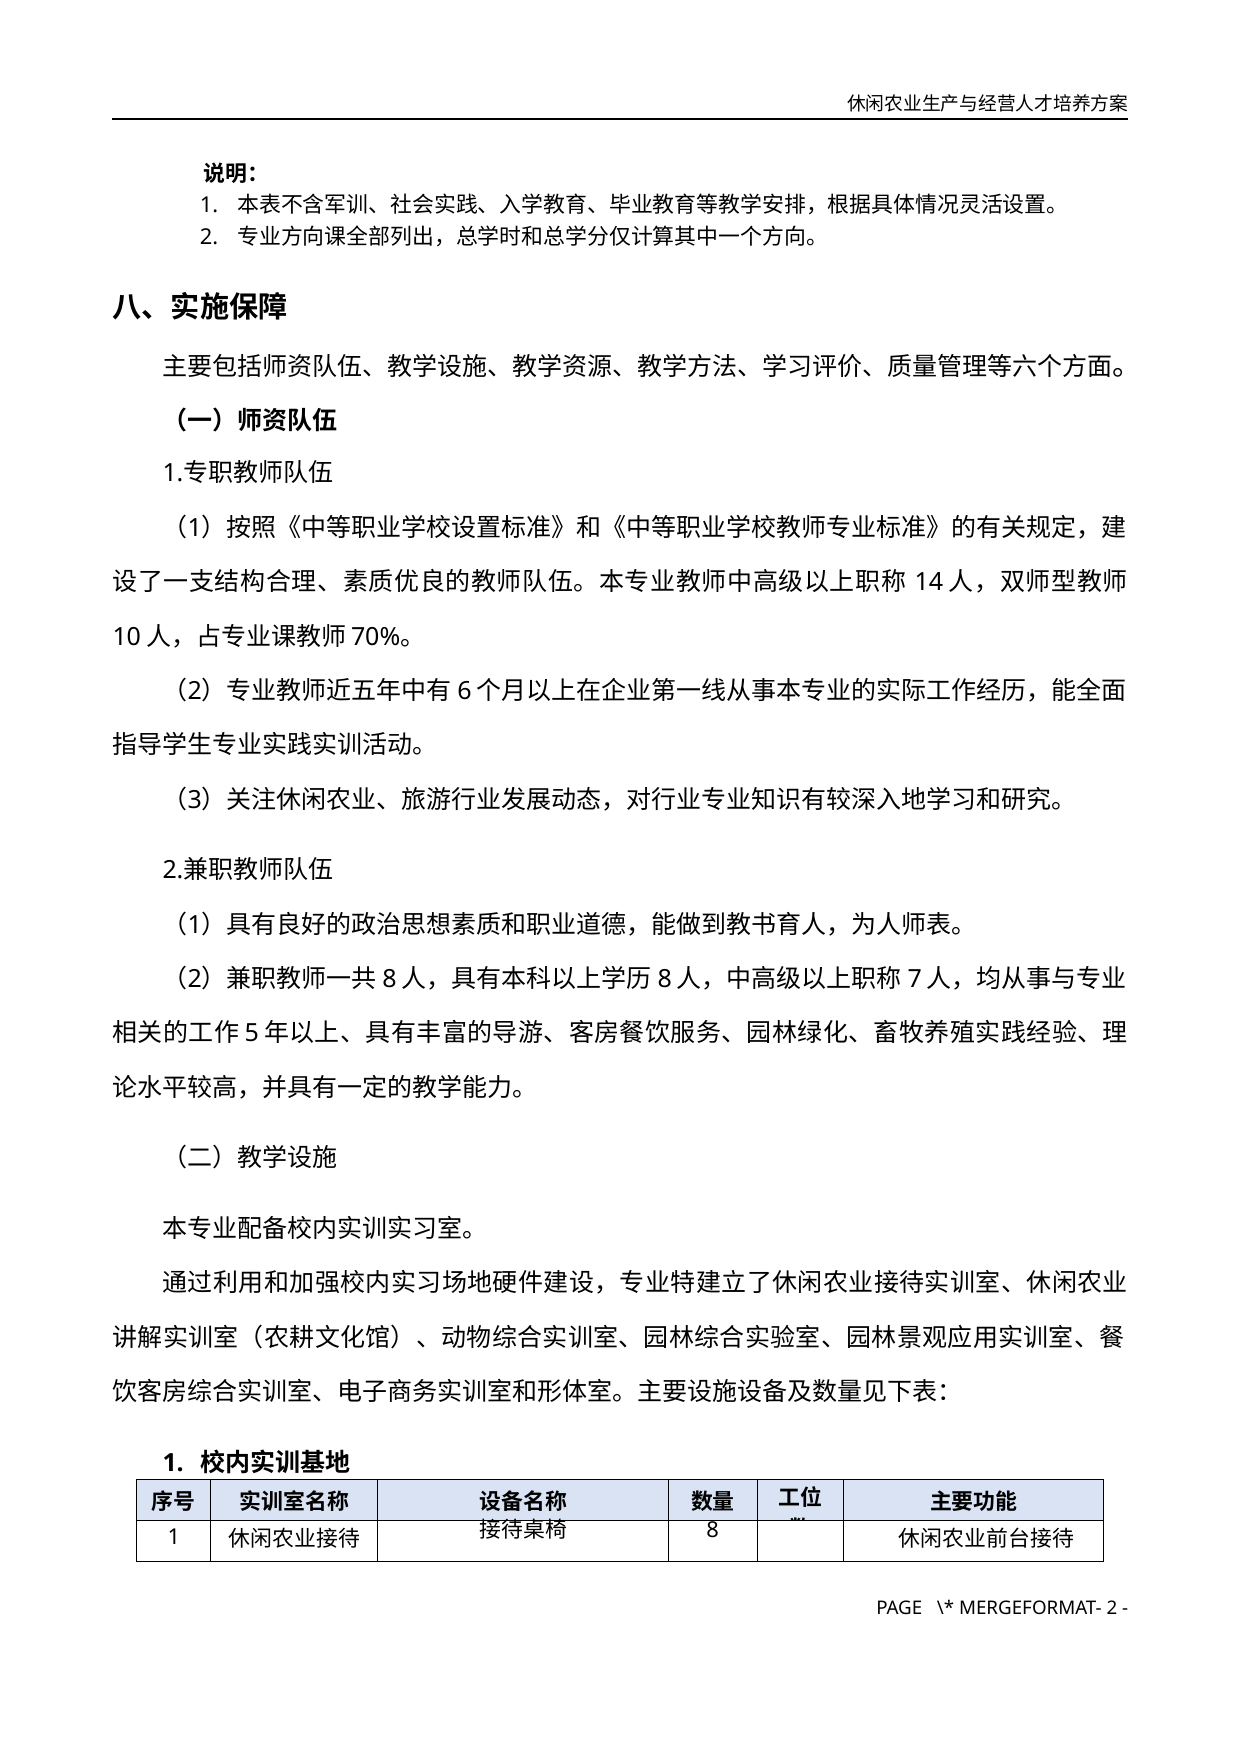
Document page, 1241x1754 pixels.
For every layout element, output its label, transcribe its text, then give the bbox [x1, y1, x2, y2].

table_cell 40 [758, 1521, 843, 1561]
text （3）关注休闲农业、旅游行业发展动态，对行业专业知识有较深入地学习和研究。 [112, 779, 1128, 815]
table_header 工位数 [758, 1480, 843, 1520]
list 专业方向课全部列出，总学时和总学分仅计算其中一个方向。 [199, 219, 1130, 251]
table_cell 8 [669, 1521, 757, 1561]
table_header 主要功能 [844, 1480, 1103, 1520]
list 本表不含军训、社会实践、入学教育、毕业教育等教学安排，根据具体情况灵活设置。 [199, 187, 1130, 219]
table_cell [844, 1521, 1103, 1561]
subtitle 八、实施保障 [112, 283, 1128, 326]
text （1）按照《中等职业学校设置标准》和《中等职业学校教师专业标准》的有关规定，建设了一支结构合理、素质优良的教师队伍。本专业教师中高级以上职称14人，双师型教师10人，占专业课教师70%。 [112, 507, 1128, 652]
text 通过利用和加强校内实习场地硬件建设，专业特建立了休闲农业接待实训室、休闲农业讲解实训室（农耕文化馆）、动物综合实训室、园林综合实验室、园林景观应用实训室、餐饮客房综合实训室、电子商务实训室和形体室。主要设施设备及数量见下表： [112, 1263, 1128, 1408]
text 1.专职教师队伍 [112, 453, 1128, 489]
table_cell 1 [137, 1521, 210, 1561]
text 2.兼职教师队伍 [112, 850, 1128, 886]
table_cell 接待桌椅 [378, 1521, 668, 1561]
table_header 设备名称 [378, 1480, 668, 1520]
text 本专业配备校内实训实习室。 [112, 1208, 1128, 1245]
text 说明： [112, 156, 1130, 187]
list 校内实训基地 [112, 1442, 1128, 1478]
table_cell 休闲农业接待实训室 [211, 1521, 377, 1561]
text （2）专业教师近五年中有6个月以上在企业第一线从事本专业的实际工作经历，能全面指导学生专业实践实训活动。 [112, 670, 1128, 761]
subtitle （二）教学设施 [112, 1138, 1128, 1174]
text （1）具有良好的政治思想素质和职业道德，能做到教书育人，为人师表。 [112, 904, 1128, 940]
table_header 序号 [137, 1480, 210, 1520]
text 主要包括师资队伍、教学设施、教学资源、教学方法、学习评价、质量管理等六个方面。 [112, 342, 1128, 384]
table_header 数量 [669, 1480, 757, 1520]
text （2）兼职教师一共8人，具有本科以上学历8人，中高级以上职称7人，均从事与专业相关的工作5年以上、具有丰富的导游、客房餐饮服务、园林绿化、畜牧养殖实践经验、理论水平较高，并具有一定的教学能力。 [112, 958, 1128, 1103]
table_header 实训室名称 [211, 1480, 377, 1520]
subtitle （一）师资队伍 [112, 400, 1128, 437]
